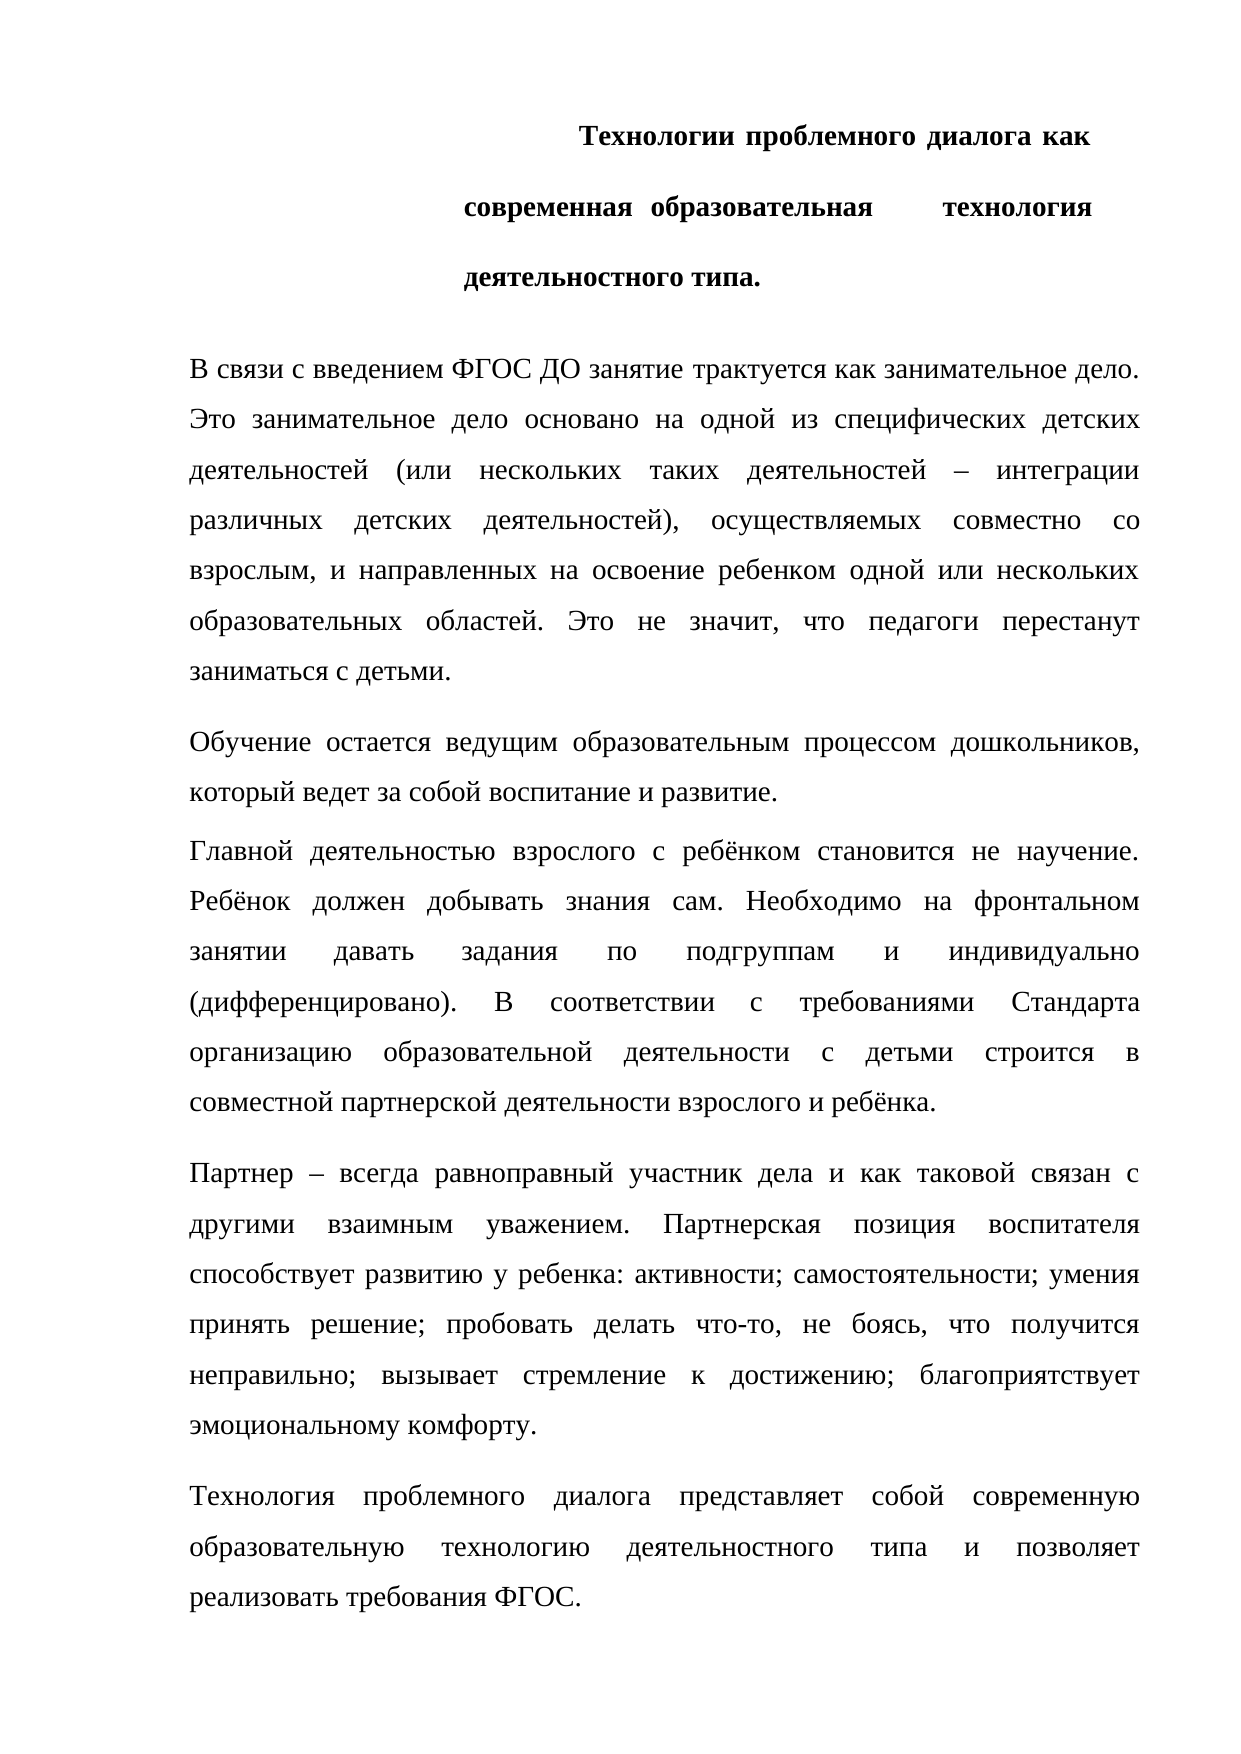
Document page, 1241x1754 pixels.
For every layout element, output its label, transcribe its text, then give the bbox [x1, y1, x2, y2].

title Технологии проблемного диалога как современная образовательная технология деятельностного типа. [237, 118, 1092, 293]
text В связи с введением ФГОС ДО занятие трактуется как занимательное дело. Это занимательное дело основано на одной из специфических детских деятельностей (или нескольких таких деятельностей – интеграции различных детских деятельностей), осуществляемых совместно со взрослым, и направленных на освоение ребенком одной или нескольких образовательных областей. Это не значит, что педагоги перестанут заниматься с детьми. [189, 351, 1140, 687]
text Технология проблемного диалога представляет собой современную образовательную технологию деятельностного типа и позволяет реализовать требования ФГОС. [189, 1478, 1140, 1612]
text Партнер – всегда равноправный участник дела и как таковой связан с другими взаимным уважением. Партнерская позиция воспитателя способствует развитию у ребенка: активности; самостоятельности; умения принять решение; пробовать делать что-то, не боясь, что получится неправильно; вызывает стремление к достижению; благоприятствует эмоциональному комфорту. [189, 1156, 1140, 1441]
text Главной деятельностью взрослого с ребёнком становится не научение. Ребёнок должен добывать знания сам. Необходимо на фронтальном занятии давать задания по подгруппам и индивидуально (дифференцировано). В соответствии с требованиями Стандарта организацию образовательной деятельности с детьми строится в совместной партнерской деятельности взрослого и ребёнка. [189, 833, 1140, 1118]
text Обучение остается ведущим образовательным процессом дошкольников, который ведет за собой воспитание и развитие. [189, 724, 1140, 808]
